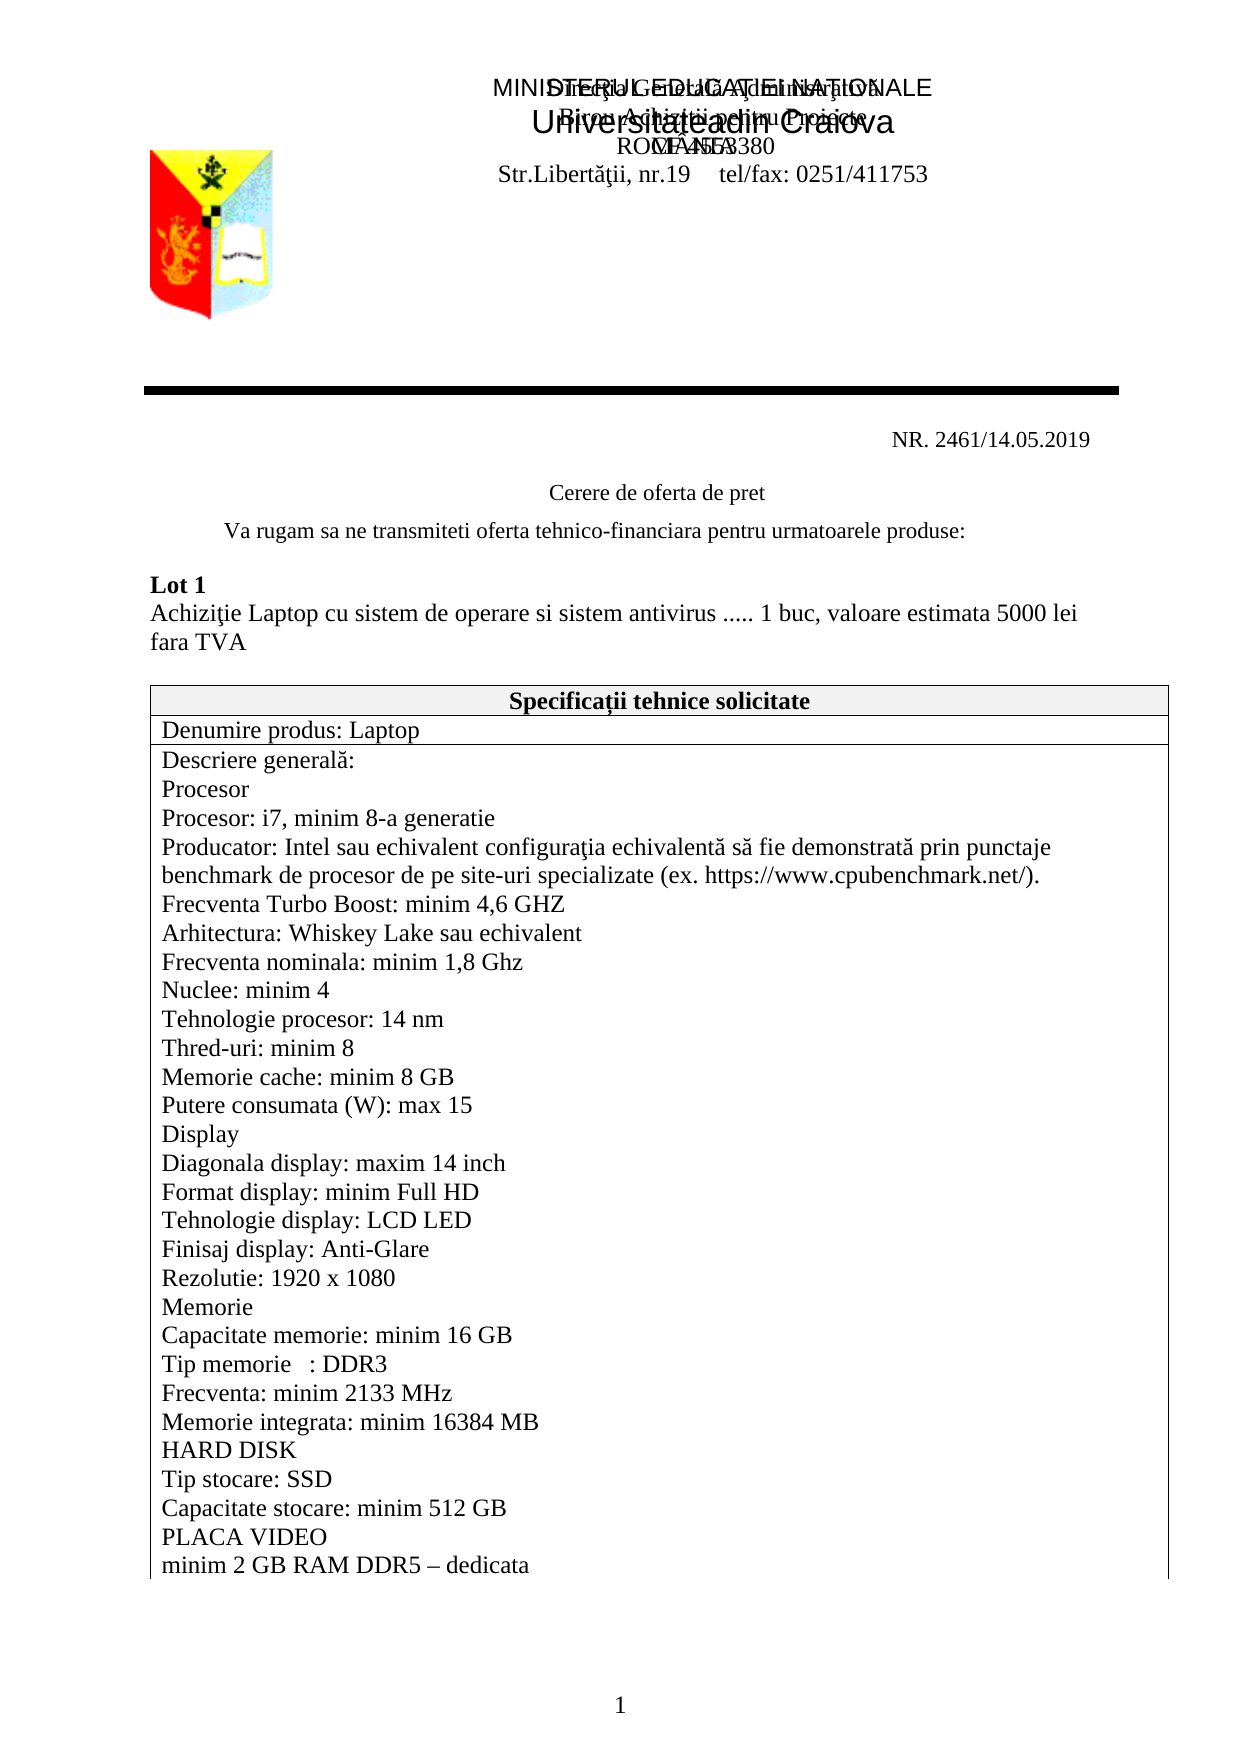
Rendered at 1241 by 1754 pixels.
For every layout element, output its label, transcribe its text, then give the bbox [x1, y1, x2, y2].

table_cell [151, 745, 1168, 1579]
text Lot 1 [150, 570, 1090, 598]
text Birou Achizitii pentru Proiecte [325, 102, 1100, 131]
table_header Specificații tehnice solicitate [151, 686, 1168, 714]
text Achiziţie Laptop cu sistem de operare si sistem antivirus ..... 1 buc, valoare estimata 5000 lei fara TVA [150, 598, 1090, 656]
text Cerere de oferta de pret [150, 479, 1090, 505]
text Va rugam sa ne transmiteti oferta tehnico-financiara pentru urmatoarele produse: [150, 517, 1090, 543]
text NR. 2461/14.05.2019 [150, 426, 1090, 452]
picture [150, 150, 273, 319]
text Direcţia Generală Administrativă [325, 73, 1100, 102]
text CF 4553380 [325, 131, 1100, 159]
table_cell Denumire produs: Laptop [151, 716, 1168, 744]
text Str.Libertăţii, nr.19 tel/fax: 0251/411753 [325, 159, 1100, 188]
